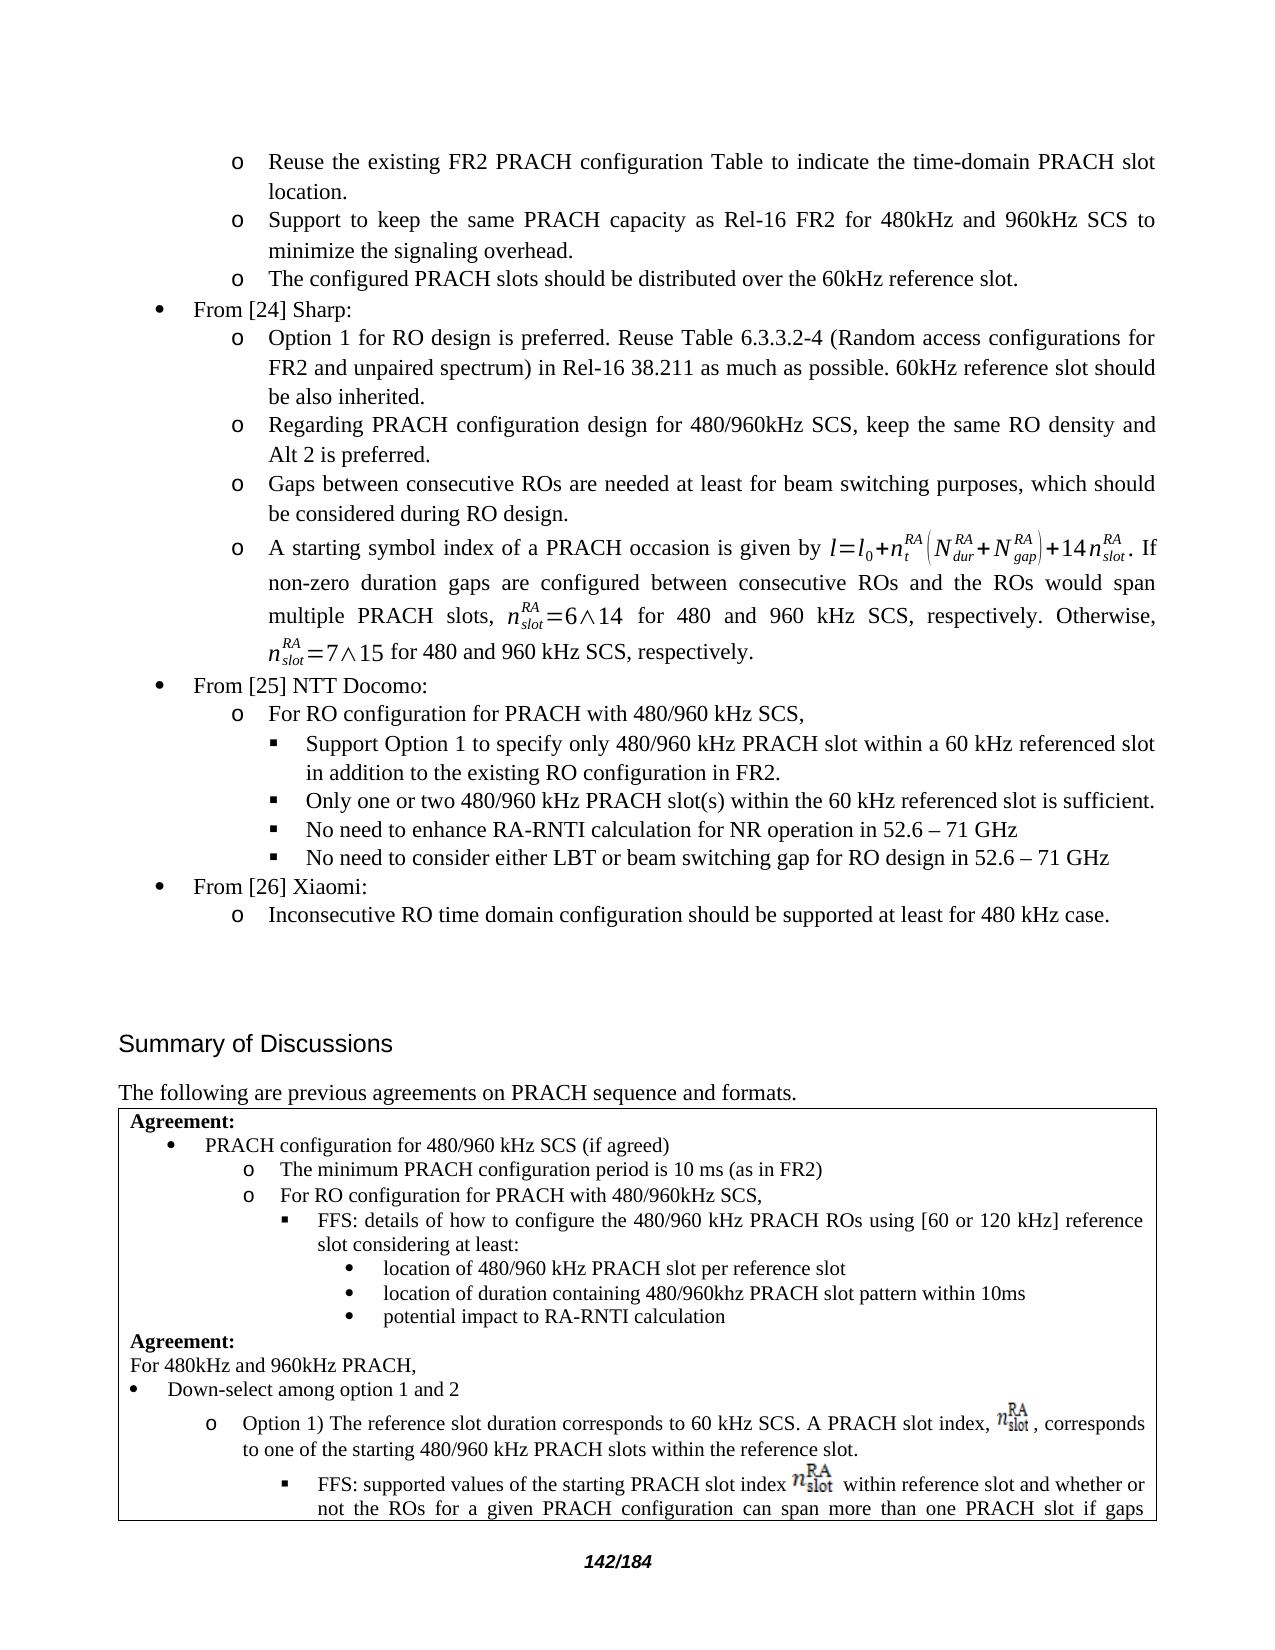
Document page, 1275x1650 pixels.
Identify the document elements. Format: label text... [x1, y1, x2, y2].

list Inconsecutive RO time domain configuration should be supported at least for 480 kHz case. [231, 901, 1157, 929]
list A starting symbol index of a PRACH occasion is given by If non-zero duration gaps are configured between consecutive ROs and the ROs would span multiple PRACH slots, for 480 and 960 kHz SCS, respectively. Otherwise, for 480 and 960 kHz SCS, respectively. [231, 529, 1157, 669]
list From [24] Sharp: [156, 296, 1157, 322]
list Only one or two 480/960 kHz PRACH slot(s) within the 60 kHz referenced slot is sufficient. [268, 787, 1157, 814]
list Option 1 for RO design is preferred. Reuse Table 6.3.3.2-4 (Random access configurations for FR2 and unpaired spectrum) in Rel-16 38.211 as much as possible. 60kHz reference slot should be also inherited. [231, 324, 1157, 409]
subtitle Summary of Discussions [118, 1029, 1157, 1058]
picture [792, 1461, 838, 1492]
list For RO configuration for PRACH with 480/960 kHz SCS, [231, 700, 1157, 728]
list Gaps between consecutive ROs are needed at least for beam switching purposes, which should be considered during RO design. [231, 470, 1157, 527]
list From [26] Xiaomi: [156, 873, 1157, 899]
list Support Option 1 to specify only 480/960 kHz PRACH slot within a 60 kHz referenced slot in addition to the existing RO configuration in FR2. [268, 731, 1157, 785]
list Regarding PRACH configuration design for 480/960kHz SCS, keep the same RO density and Alt 2 is preferred. [231, 411, 1157, 468]
list Support to keep the same PRACH capacity as Rel-16 FR2 for 480kHz and 960kHz SCS to minimize the signaling overhead. [231, 206, 1157, 263]
list No need to enhance RA-RNTI calculation for NR operation in 52.6 – 71 GHz [268, 816, 1157, 842]
picture [997, 1400, 1028, 1431]
list The configured PRACH slots should be distributed over the 60kHz reference slot. [231, 265, 1157, 293]
list From [25] NTT Docomo: [156, 672, 1157, 698]
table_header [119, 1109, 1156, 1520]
list Reuse the existing FR2 PRACH configuration Table to indicate the time-domain PRACH slot location. [231, 148, 1157, 204]
text The following are previous agreements on PRACH sequence and formats. [118, 1079, 1157, 1106]
list No need to consider either LBT or beam switching gap for RO design in 52.6 – 71 GHz [268, 844, 1157, 871]
